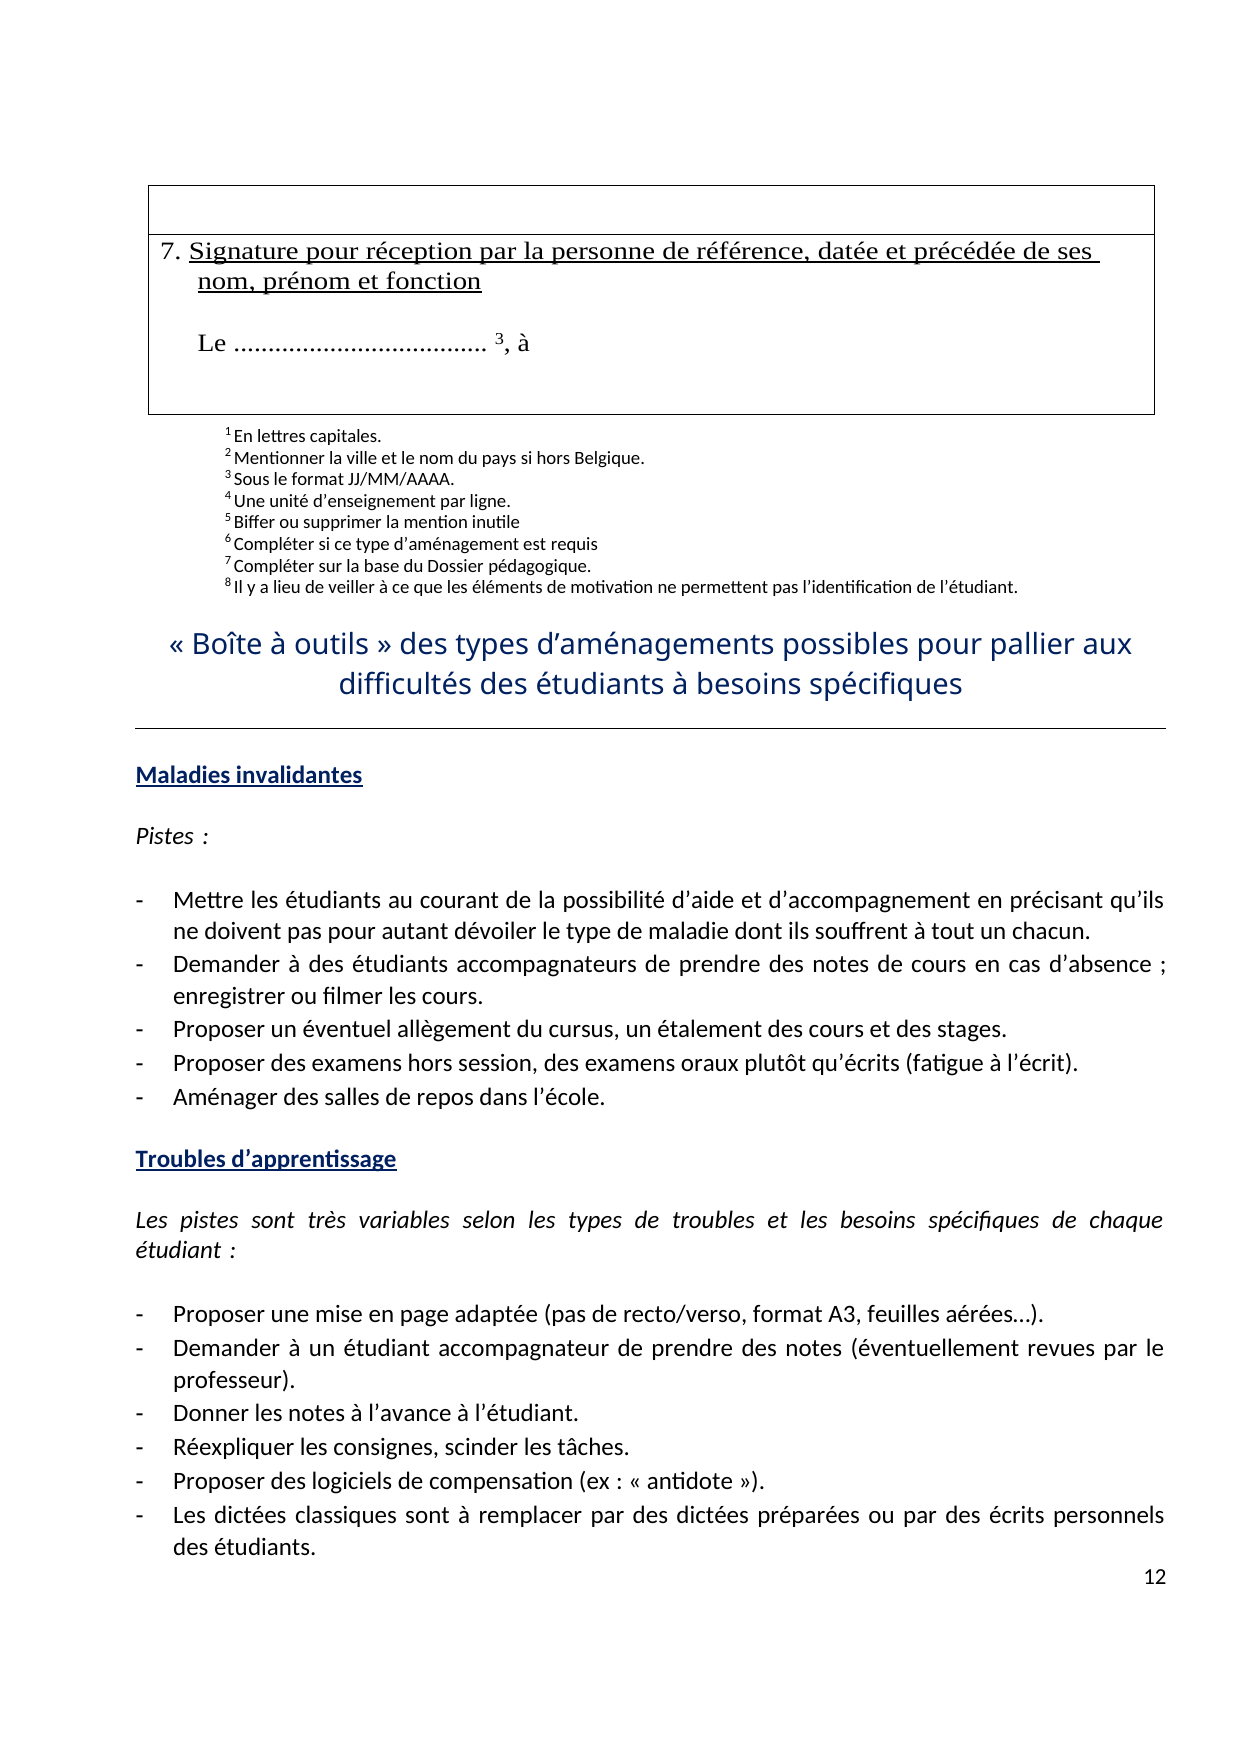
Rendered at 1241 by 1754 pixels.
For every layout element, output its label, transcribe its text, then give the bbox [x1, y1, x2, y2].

list Proposer un éventuel allègement du cursus, un étalement des cours et des stages. [135, 1010, 1166, 1044]
list Proposer une mise en page adaptée (pas de recto/verso, format A3, feuilles aérées…). [135, 1296, 1166, 1330]
text Maladies invalidantes [135, 759, 1166, 790]
text 1 En lettres capitales. [224, 425, 1166, 447]
list Demander à un étudiant accompagnateur de prendre des notes (éventuellement revues par le professeur). [135, 1330, 1166, 1394]
text 4 Une unité d’enseignement par ligne. [224, 490, 1166, 512]
text Les pistes sont très variables selon les types de troubles et les besoins spécifiques de chaque étudiant : [135, 1204, 1166, 1265]
text 8 Il y a lieu de veiller à ce que les éléments de motivation ne permettent pas l’identification de l’étudiant. [224, 576, 1166, 598]
text Pistes : [135, 820, 1166, 851]
text 7 Compléter sur la base du Dossier pédagogique. [224, 555, 1166, 576]
text 6 Compléter si ce type d’aménagement est requis [224, 533, 1166, 555]
subtitle « Boîte à outils » des types d’aménagements possibles pour pallier aux difficultés des étudiants à besoins spécifiques [135, 623, 1166, 728]
list Demander à des étudiants accompagnateurs de prendre des notes de cours en cas d’absence ; enregistrer ou filmer les cours. [135, 946, 1166, 1010]
list Les dictées classiques sont à remplacer par des dictées préparées ou par des écrits personnels des étudiants. [135, 1497, 1166, 1561]
list Donner les notes à l’avance à l’étudiant. [135, 1394, 1166, 1428]
list Proposer des logiciels de compensation (ex : « antidote »). [135, 1462, 1166, 1497]
table_cell 7. Signature pour réception par la personne de référence, datée et précédée de ses nom, prénom et fonction Le ..................................... 3, à [149, 235, 1154, 414]
text Troubles d’apprentissage [135, 1143, 1166, 1174]
text 5 Biffer ou supprimer la mention inutile [224, 512, 1166, 533]
list Aménager des salles de repos dans l’école. [135, 1078, 1166, 1113]
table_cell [149, 186, 1154, 234]
text 3 Sous le format JJ/MM/AAAA. [224, 469, 1166, 490]
list Réexpliquer les consignes, scinder les tâches. [135, 1428, 1166, 1462]
text 2 Mentionner la ville et le nom du pays si hors Belgique. [224, 447, 1166, 469]
list Mettre les étudiants au courant de la possibilité d’aide et d’accompagnement en précisant qu’ils ne doivent pas pour autant dévoiler le type de maladie dont ils souffrent à tout un chacun. [135, 881, 1166, 946]
list Proposer des examens hors session, des examens oraux plutôt qu’écrits (fatigue à l’écrit). [135, 1044, 1166, 1078]
